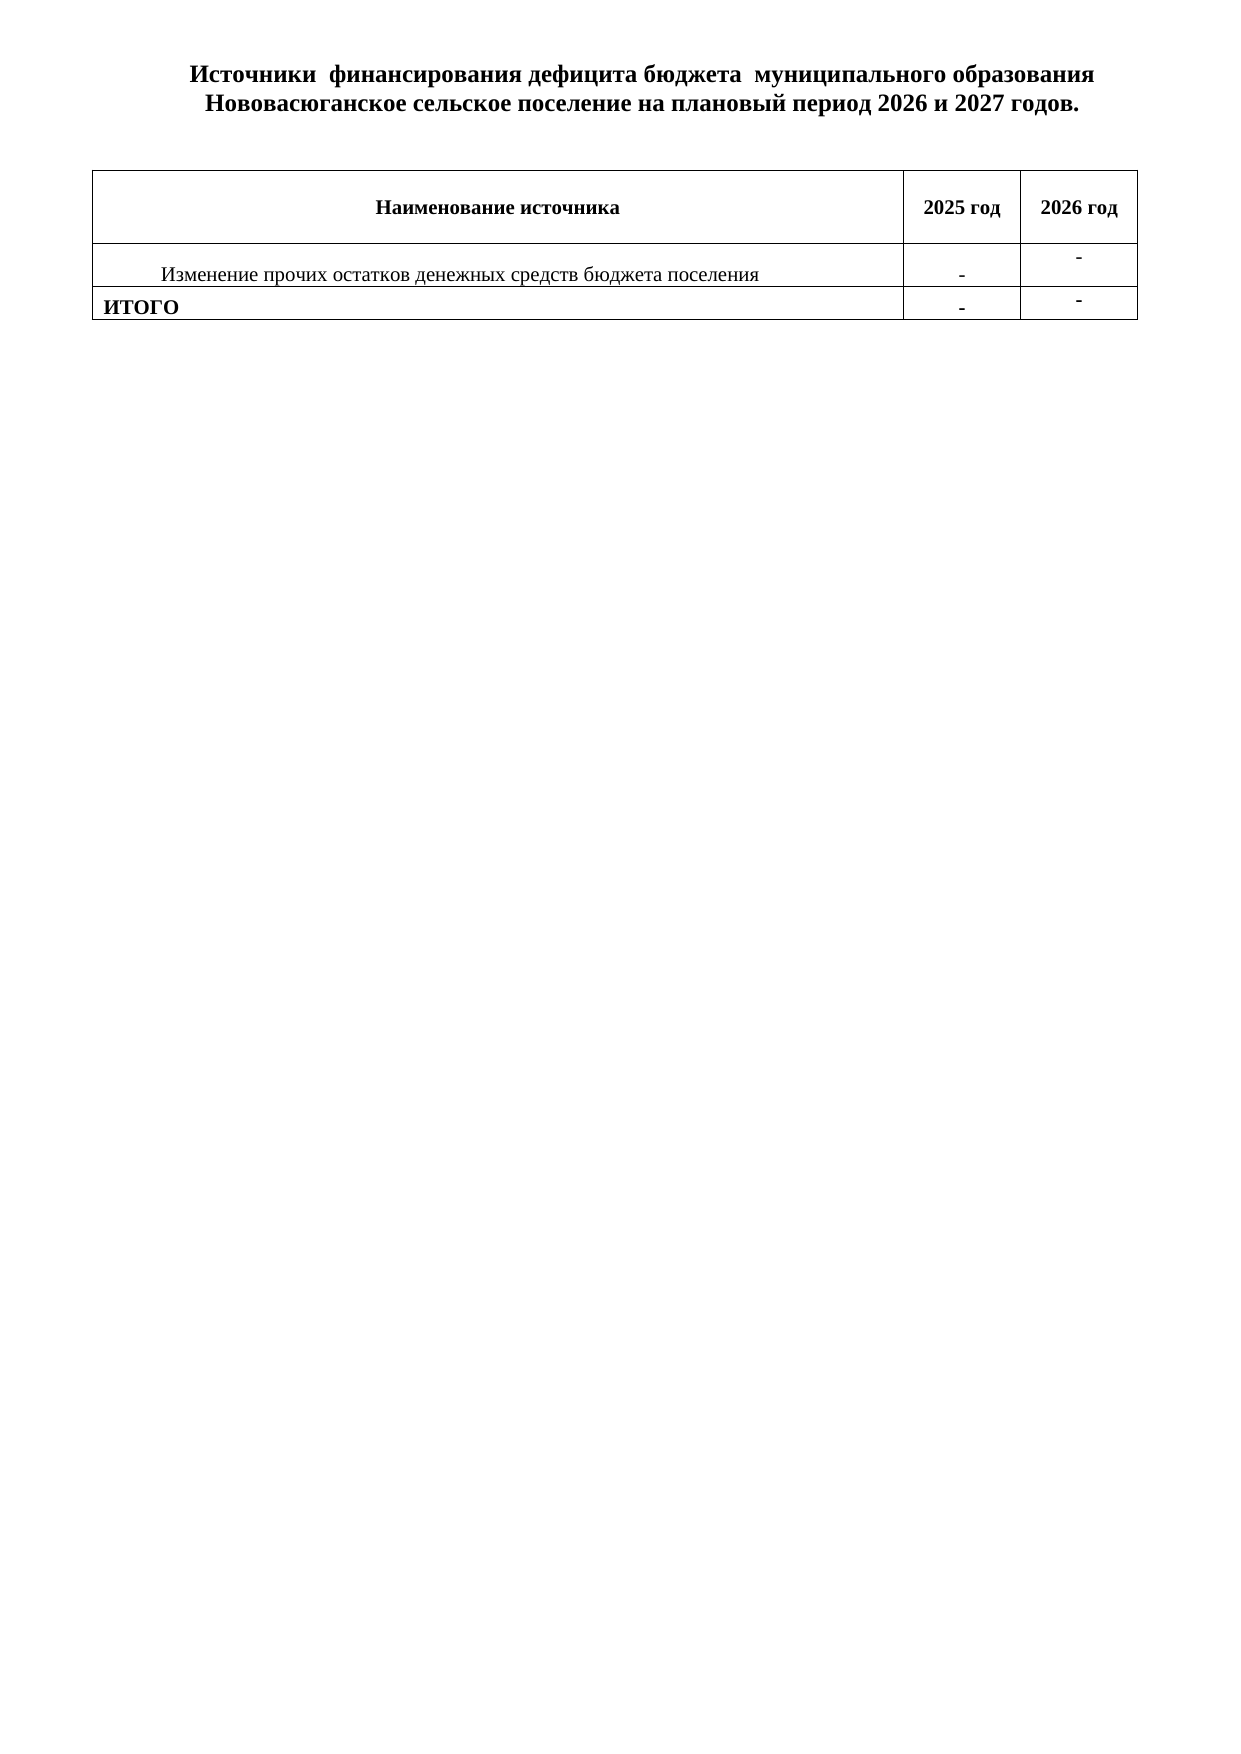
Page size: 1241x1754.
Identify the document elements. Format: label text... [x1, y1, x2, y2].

table_cell - [1021, 244, 1137, 286]
table_header Наименование источника [93, 171, 903, 243]
table_cell - [904, 287, 1020, 319]
table_header 2026 год [1021, 171, 1137, 243]
table_cell ИТОГО [93, 287, 903, 319]
text Источники финансирования дефицита бюджета муниципального образования Нововасюганское сельское поселение на плановый период 2026 и 2027 годов. [103, 59, 1181, 117]
table_header 2025 год [904, 171, 1020, 243]
table_cell - [1021, 287, 1137, 319]
table_cell - [904, 244, 1020, 286]
table_cell Изменение прочих остатков денежных средств бюджета поселения [93, 244, 903, 286]
